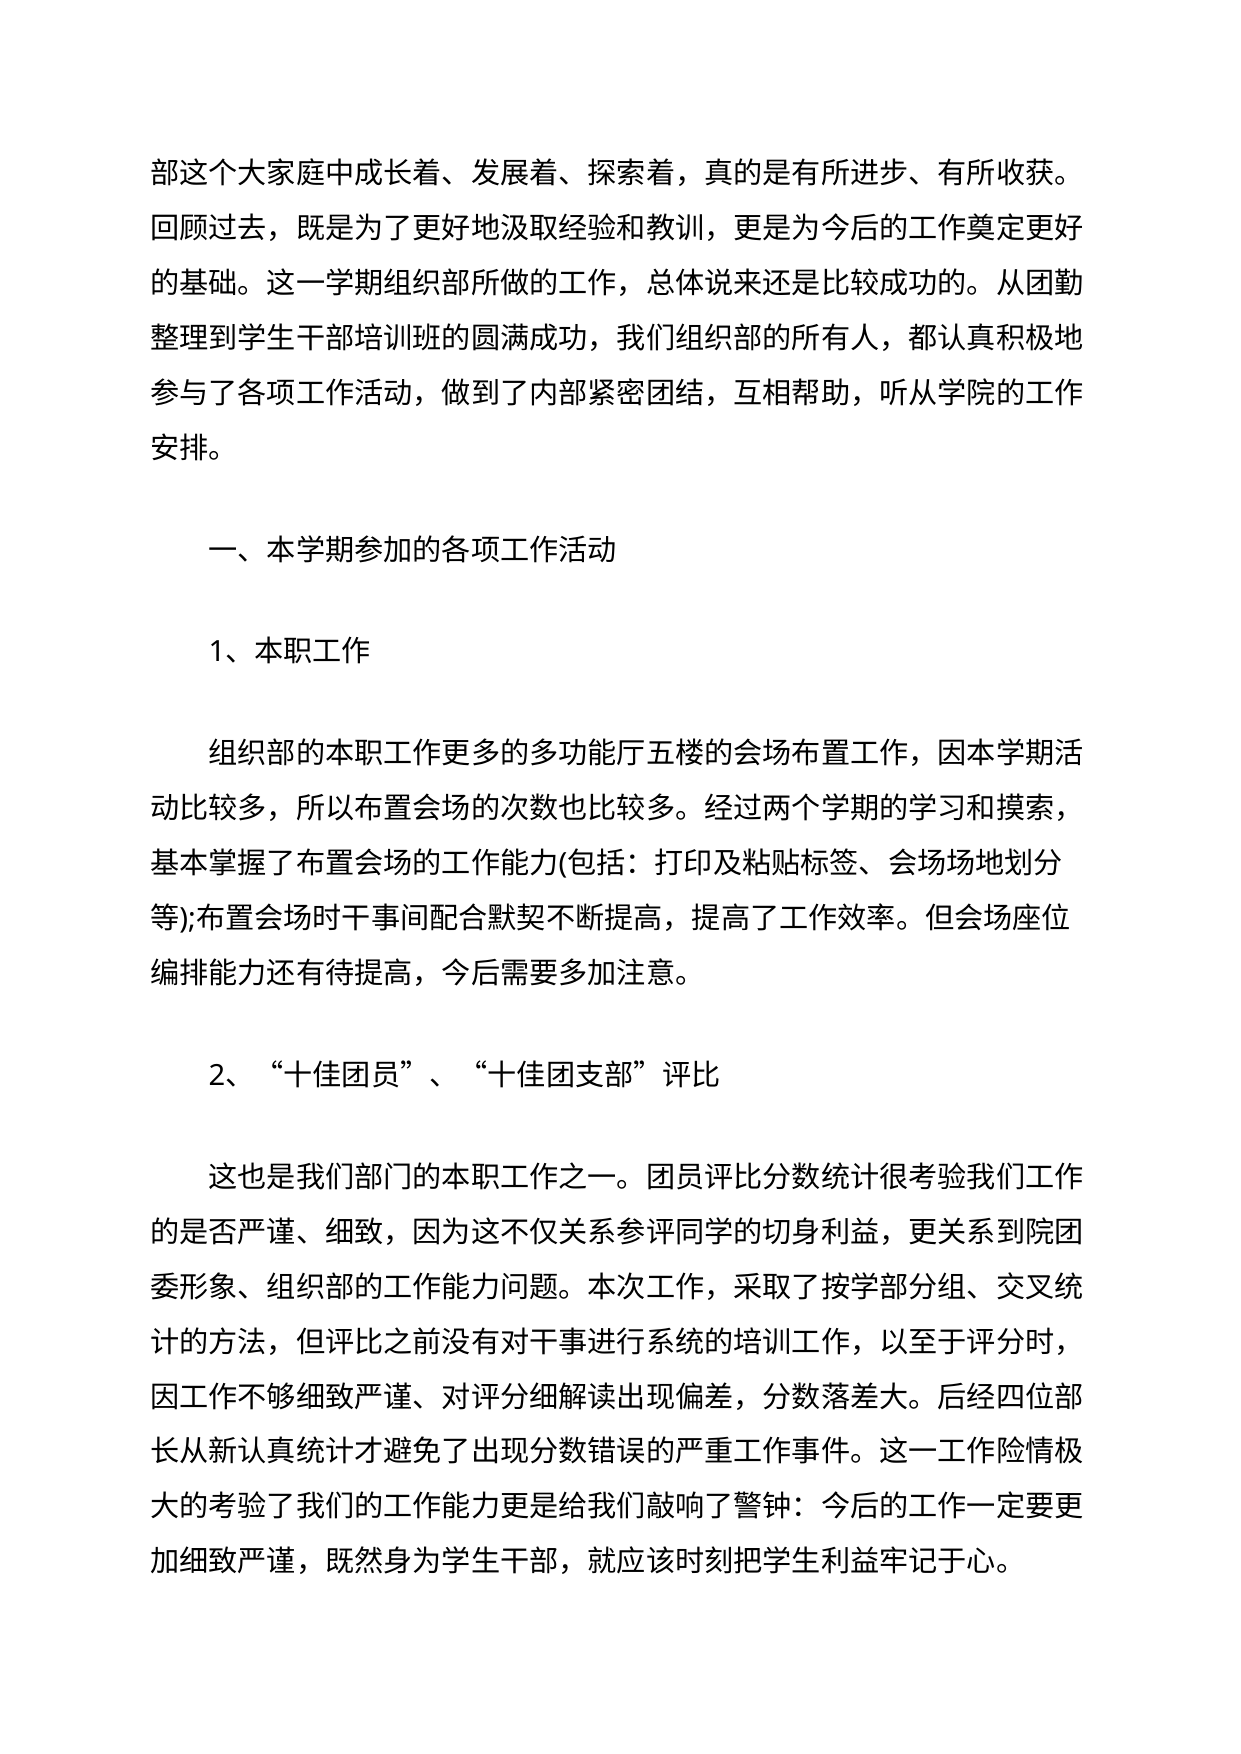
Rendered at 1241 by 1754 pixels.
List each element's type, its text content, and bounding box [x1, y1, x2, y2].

text 这也是我们部门的本职工作之一。团员评比分数统计很考验我们工作的是否严谨、细致，因为这不仅关系参评同学的切身利益，更关系到院团委形象、组织部的工作能力问题。本次工作，采取了按学部分组、交叉统计的方法，但评比之前没有对干事进行系统的培训工作，以至于评分时，因工作不够细致严谨、对评分细解读出现偏差，分数落差大。后经四位部长从新认真统计才避免了出现分数错误的严重工作事件。这一工作险情极大的考验了我们的工作能力更是给我们敲响了警钟：今后的工作一定要更加细致严谨，既然身为学生干部，就应该时刻把学生利益牢记于心。 [150, 1153, 1090, 1580]
text 一、本学期参加的各项工作活动 [150, 526, 1090, 568]
text 组织部的本职工作更多的多功能厅五楼的会场布置工作，因本学期活动比较多，所以布置会场的次数也比较多。经过两个学期的学习和摸索，基本掌握了布置会场的工作能力(包括：打印及粘贴标签、会场场地划分等);布置会场时干事间配合默契不断提高，提高了工作效率。但会场座位编排能力还有待提高，今后需要多加注意。 [150, 730, 1090, 992]
text 2、“十佳团员”、“十佳团支部”评比 [150, 1052, 1090, 1094]
text 1、本职工作 [150, 628, 1090, 670]
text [150, 150, 1090, 467]
